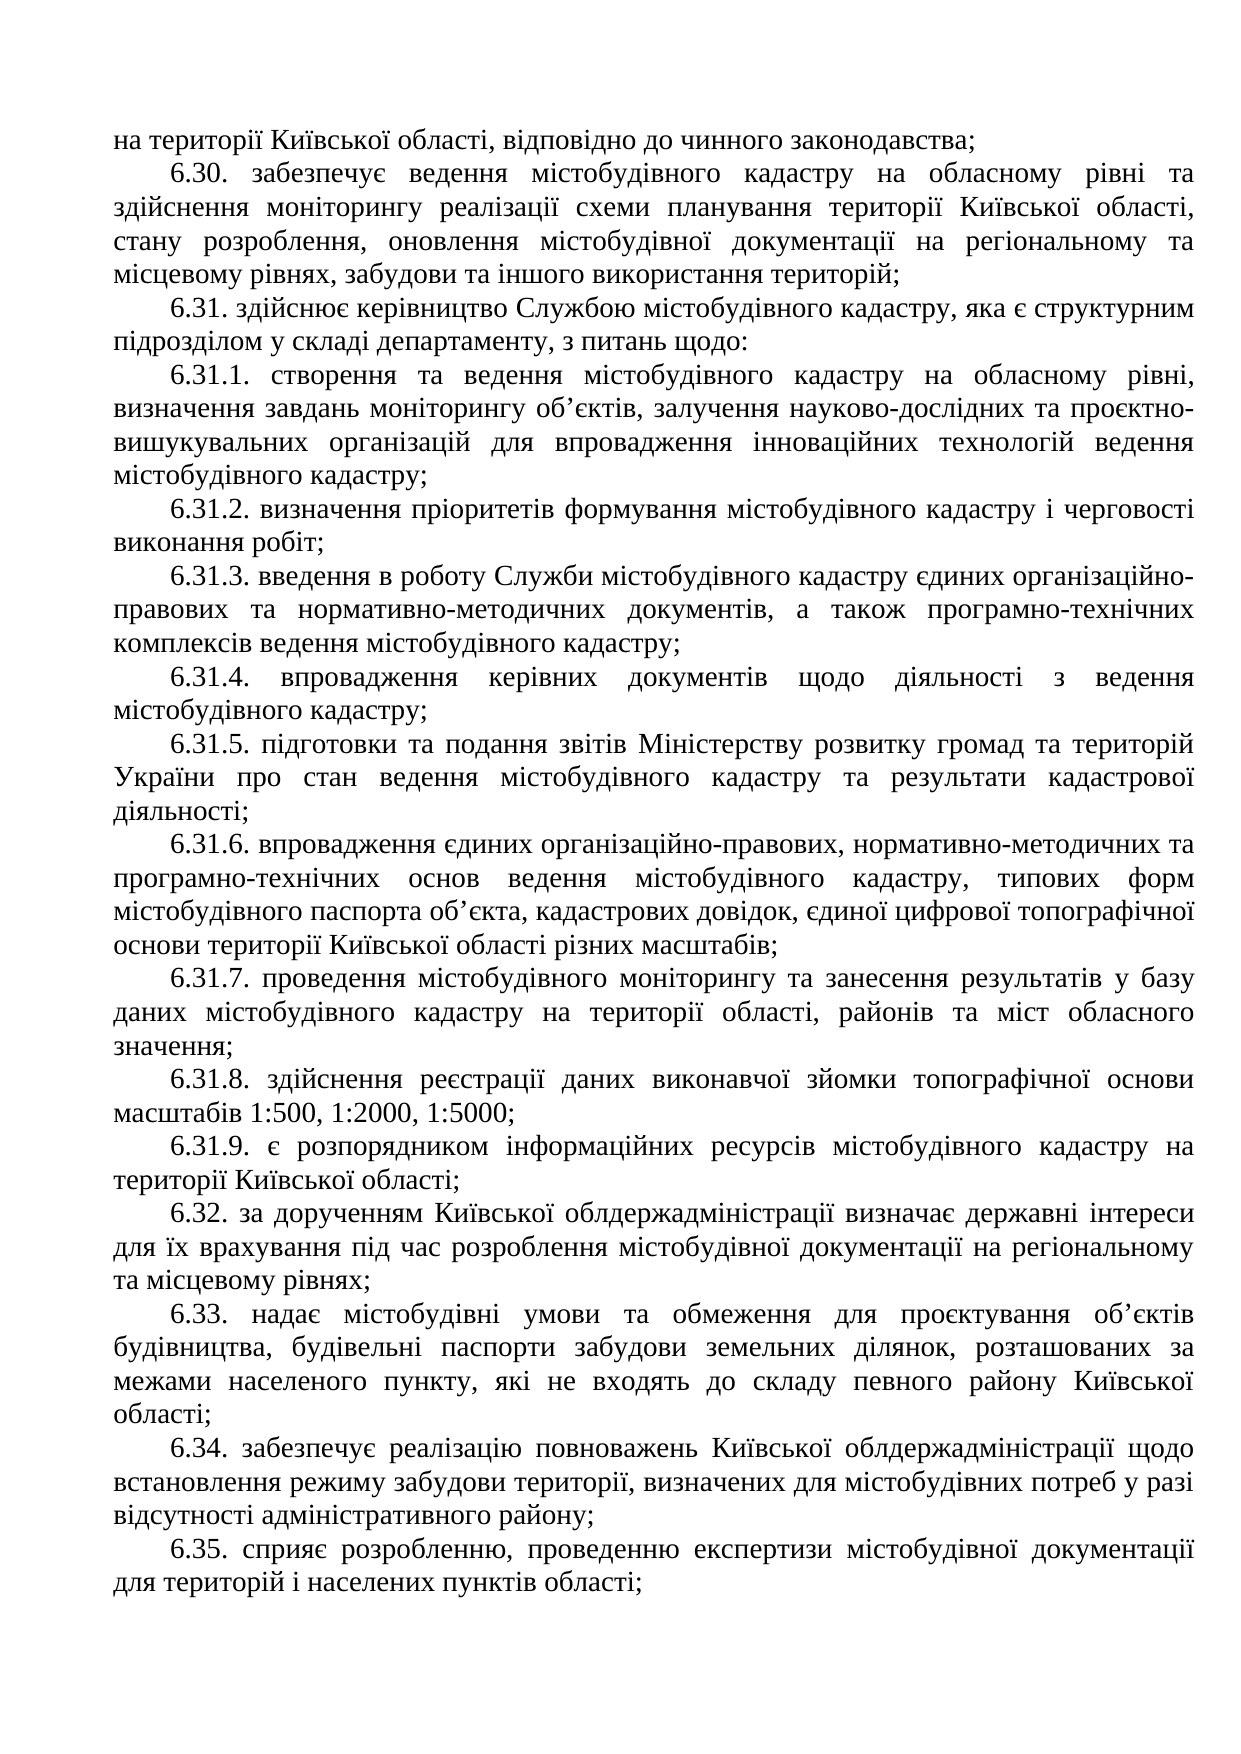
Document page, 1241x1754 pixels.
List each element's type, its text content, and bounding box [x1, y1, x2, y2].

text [113, 122, 1195, 156]
text 6.31.6. впровадження єдиних організаційно-правових, нормативно-методичних та програмно-технічних основ ведення містобудівного кадастру, типових форм містобудівного паспорта об’єкта, кадастрових довідок, єдиної цифрової топографічної основи території Київської області різних масштабів; [113, 826, 1195, 961]
text 6.32. за дорученням Київської облдержадміністрації визначає державні інтереси для їх врахування під час розроблення містобудівної документації на регіональному та місцевому рівнях; [113, 1195, 1195, 1296]
text 6.31.5. підготовки та подання звітів Міністерству розвитку громад та територій України про стан ведення містобудівного кадастру та результати кадастрової діяльності; [113, 726, 1195, 826]
text 6.30. забезпечує ведення містобудівного кадастру на обласному рівні та здійснення моніторингу реалізації схеми планування території Київської області, стану розроблення, оновлення містобудівної документації на регіональному та місцевому рівнях, забудови та іншого використання територій; [113, 156, 1195, 290]
text 6.31.1. створення та ведення містобудівного кадастру на обласному рівні, визначення завдань моніторингу об’єктів, залучення науково-дослідних та проєктно-вишукувальних організацій для впровадження інноваційних технологій ведення містобудівного кадастру; [113, 357, 1195, 491]
text 6.35. сприяє розробленню, проведенню експертизи містобудівної документації для територій і населених пунктів області; [113, 1531, 1195, 1598]
text 6.33. надає містобудівні умови та обмеження для проєктування об’єктів будівництва, будівельні паспорти забудови земельних ділянок, розташованих за межами населеного пункту, які не входять до складу певного району Київської області; [113, 1296, 1195, 1430]
text 6.31.8. здійснення реєстрації даних виконавчої зйомки топографічної основи масштабів 1:500, 1:2000, 1:5000; [113, 1061, 1195, 1128]
text 6.31.4. впровадження керівних документів щодо діяльності з ведення містобудівного кадастру; [113, 659, 1195, 726]
text 6.31.7. проведення містобудівного моніторингу та занесення результатів у базу даних містобудівного кадастру на території області, районів та міст обласного значення; [113, 961, 1195, 1061]
text 6.31.3. введення в роботу Служби містобудівного кадастру єдиних організаційно-правових та нормативно-методичних документів, а також програмно-технічних комплексів ведення містобудівного кадастру; [113, 558, 1195, 659]
text 6.31.9. є розпорядником інформаційних ресурсів містобудівного кадастру на території Київської області; [113, 1128, 1195, 1195]
text 6.31. здійснює керівництво Службою містобудівного кадастру, яка є структурним підрозділом у складі департаменту, з питань щодо: [113, 290, 1195, 357]
text 6.31.2. визначення пріоритетів формування містобудівного кадастру і черговості виконання робіт; [113, 491, 1195, 558]
text 6.34. забезпечує реалізацію повноважень Київської облдержадміністрації щодо встановлення режиму забудови території, визначених для містобудівних потреб у разі відсутності адміністративного району; [113, 1430, 1195, 1531]
